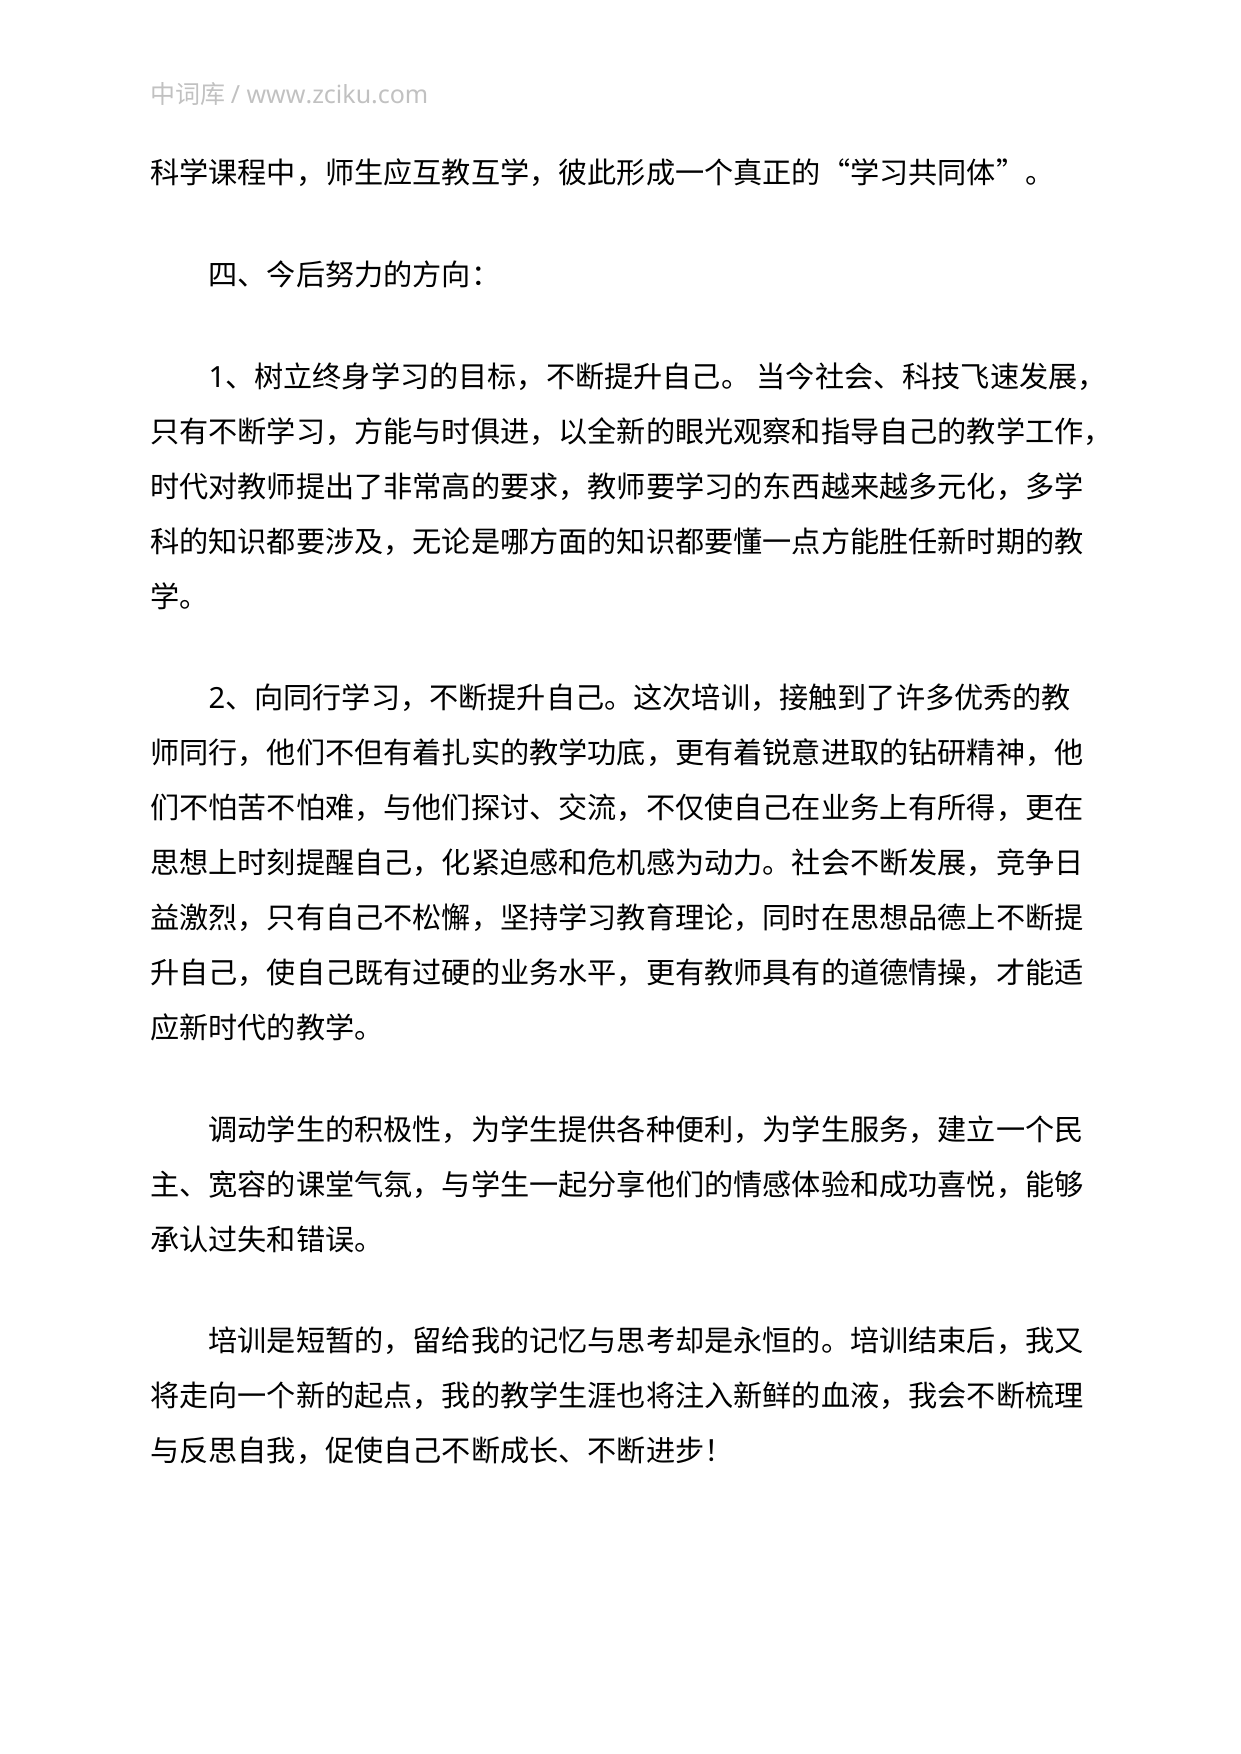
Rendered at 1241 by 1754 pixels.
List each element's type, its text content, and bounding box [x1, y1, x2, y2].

text 四、今后努力的方向： [150, 252, 1090, 294]
text 培训是短暂的，留给我的记忆与思考却是永恒的。培训结束后，我又将走向一个新的起点，我的教学生涯也将注入新鲜的血液，我会不断梳理与反思自我，促使自己不断成长、不断进步！ [150, 1318, 1090, 1470]
text 调动学生的积极性，为学生提供各种便利，为学生服务，建立一个民主、宽容的课堂气氛，与学生一起分享他们的情感体验和成功喜悦，能够承认过失和错误。 [150, 1106, 1090, 1258]
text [150, 150, 1090, 192]
text 1、树立终身学习的目标，不断提升自己。 当今社会、科技飞速发展，只有不断学习，方能与时俱进，以全新的眼光观察和指导自己的教学工作，时代对教师提出了非常高的要求，教师要学习的东西越来越多元化，多学科的知识都要涉及，无论是哪方面的知识都要懂一点方能胜任新时期的教学。 [150, 353, 1090, 616]
text 2、向同行学习，不断提升自己。这次培训，接触到了许多优秀的教师同行，他们不但有着扎实的教学功底，更有着锐意进取的钻研精神，他们不怕苦不怕难，与他们探讨、交流，不仅使自己在业务上有所得，更在思想上时刻提醒自己，化紧迫感和危机感为动力。社会不断发展，竞争日益激烈，只有自己不松懈，坚持学习教育理论，同时在思想品德上不断提升自己，使自己既有过硬的业务水平，更有教师具有的道德情操，才能适应新时代的教学。 [150, 675, 1090, 1047]
